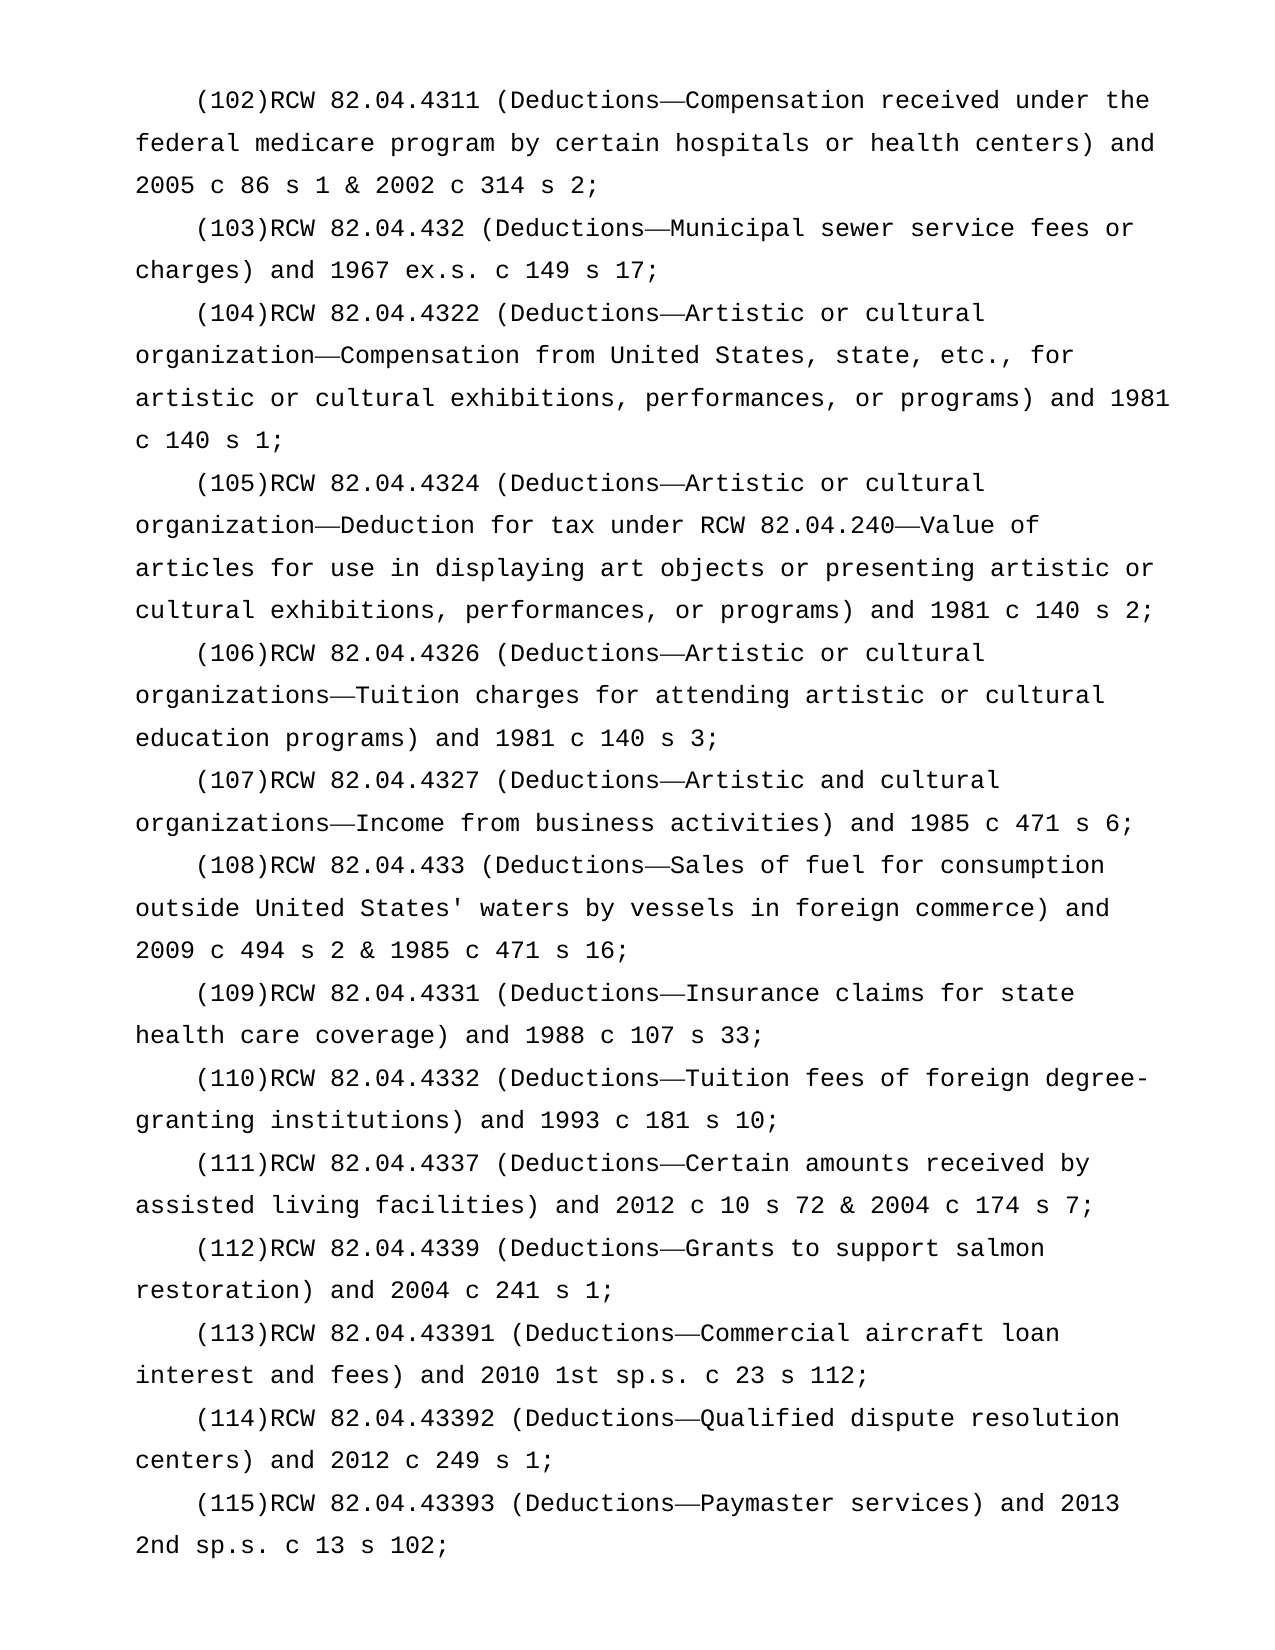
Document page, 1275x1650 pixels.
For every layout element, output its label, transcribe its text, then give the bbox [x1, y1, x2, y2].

text (113)RCW 82.04.43391 (Deductions—Commercial aircraft loan interest and fees) and 2010 1st sp.s. c 23 s 112; [135, 1307, 1170, 1392]
text (112)RCW 82.04.4339 (Deductions—Grants to support salmon restoration) and 2004 c 241 s 1; [135, 1222, 1170, 1307]
text (108)RCW 82.04.433 (Deductions—Sales of fuel for consumption outside United States' waters by vessels in foreign commerce) and 2009 c 494 s 2 & 1985 c 471 s 16; [135, 840, 1170, 967]
text (107)RCW 82.04.4327 (Deductions—Artistic and cultural organizations—Income from business activities) and 1985 c 471 s 6; [135, 755, 1170, 840]
text (111)RCW 82.04.4337 (Deductions—Certain amounts received by assisted living facilities) and 2012 c 10 s 72 & 2004 c 174 s 7; [135, 1137, 1170, 1222]
text (102)RCW 82.04.4311 (Deductions—Compensation received under the federal medicare program by certain hospitals or health centers) and 2005 c 86 s 1 & 2002 c 314 s 2; [135, 75, 1170, 202]
text (115)RCW 82.04.43393 (Deductions—Paymaster services) and 2013 2nd sp.s. c 13 s 102; [135, 1477, 1170, 1562]
text (109)RCW 82.04.4331 (Deductions—Insurance claims for state health care coverage) and 1988 c 107 s 33; [135, 967, 1170, 1052]
text (104)RCW 82.04.4322 (Deductions—Artistic or cultural organization—Compensation from United States, state, etc., for artistic or cultural exhibitions, performances, or programs) and 1981 c 140 s 1; [135, 287, 1170, 457]
text (103)RCW 82.04.432 (Deductions—Municipal sewer service fees or charges) and 1967 ex.s. c 149 s 17; [135, 202, 1170, 287]
text (114)RCW 82.04.43392 (Deductions—Qualified dispute resolution centers) and 2012 c 249 s 1; [135, 1392, 1170, 1477]
text (110)RCW 82.04.4332 (Deductions—Tuition fees of foreign degree-granting institutions) and 1993 c 181 s 10; [135, 1052, 1170, 1137]
text (106)RCW 82.04.4326 (Deductions—Artistic or cultural organizations—Tuition charges for attending artistic or cultural education programs) and 1981 c 140 s 3; [135, 627, 1170, 755]
text (105)RCW 82.04.4324 (Deductions—Artistic or cultural organization—Deduction for tax under RCW 82.04.240—Value of articles for use in displaying art objects or presenting artistic or cultural exhibitions, performances, or programs) and 1981 c 140 s 2; [135, 457, 1170, 627]
